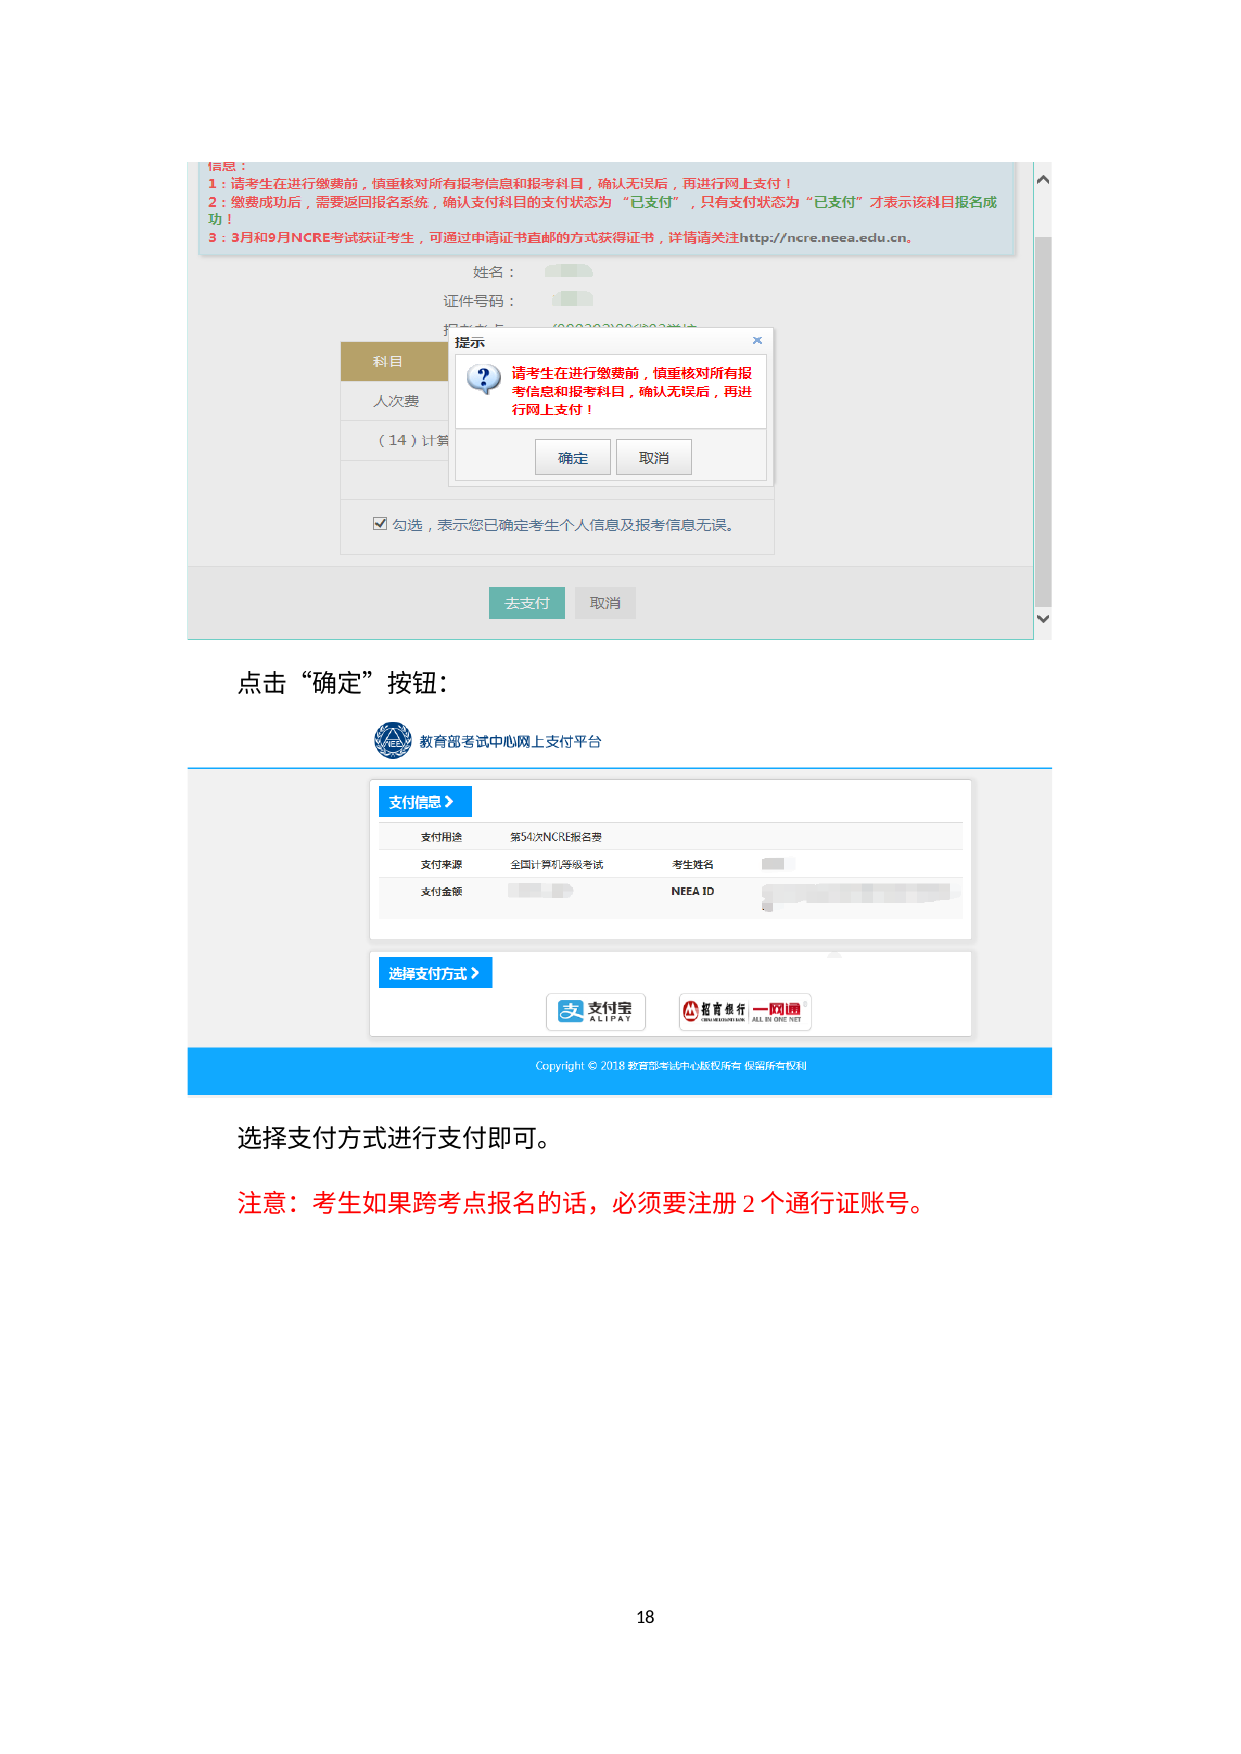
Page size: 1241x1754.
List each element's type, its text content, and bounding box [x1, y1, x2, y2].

text 选择支付方式进行支付即可。 [187, 1104, 1053, 1169]
picture [187, 714, 1053, 1098]
text 点击“确定”按钮： [187, 649, 1053, 714]
picture [187, 162, 1052, 641]
text 注意：考生如果跨考点报名的话，必须要注册2个通行证账号。 [187, 1169, 1053, 1234]
